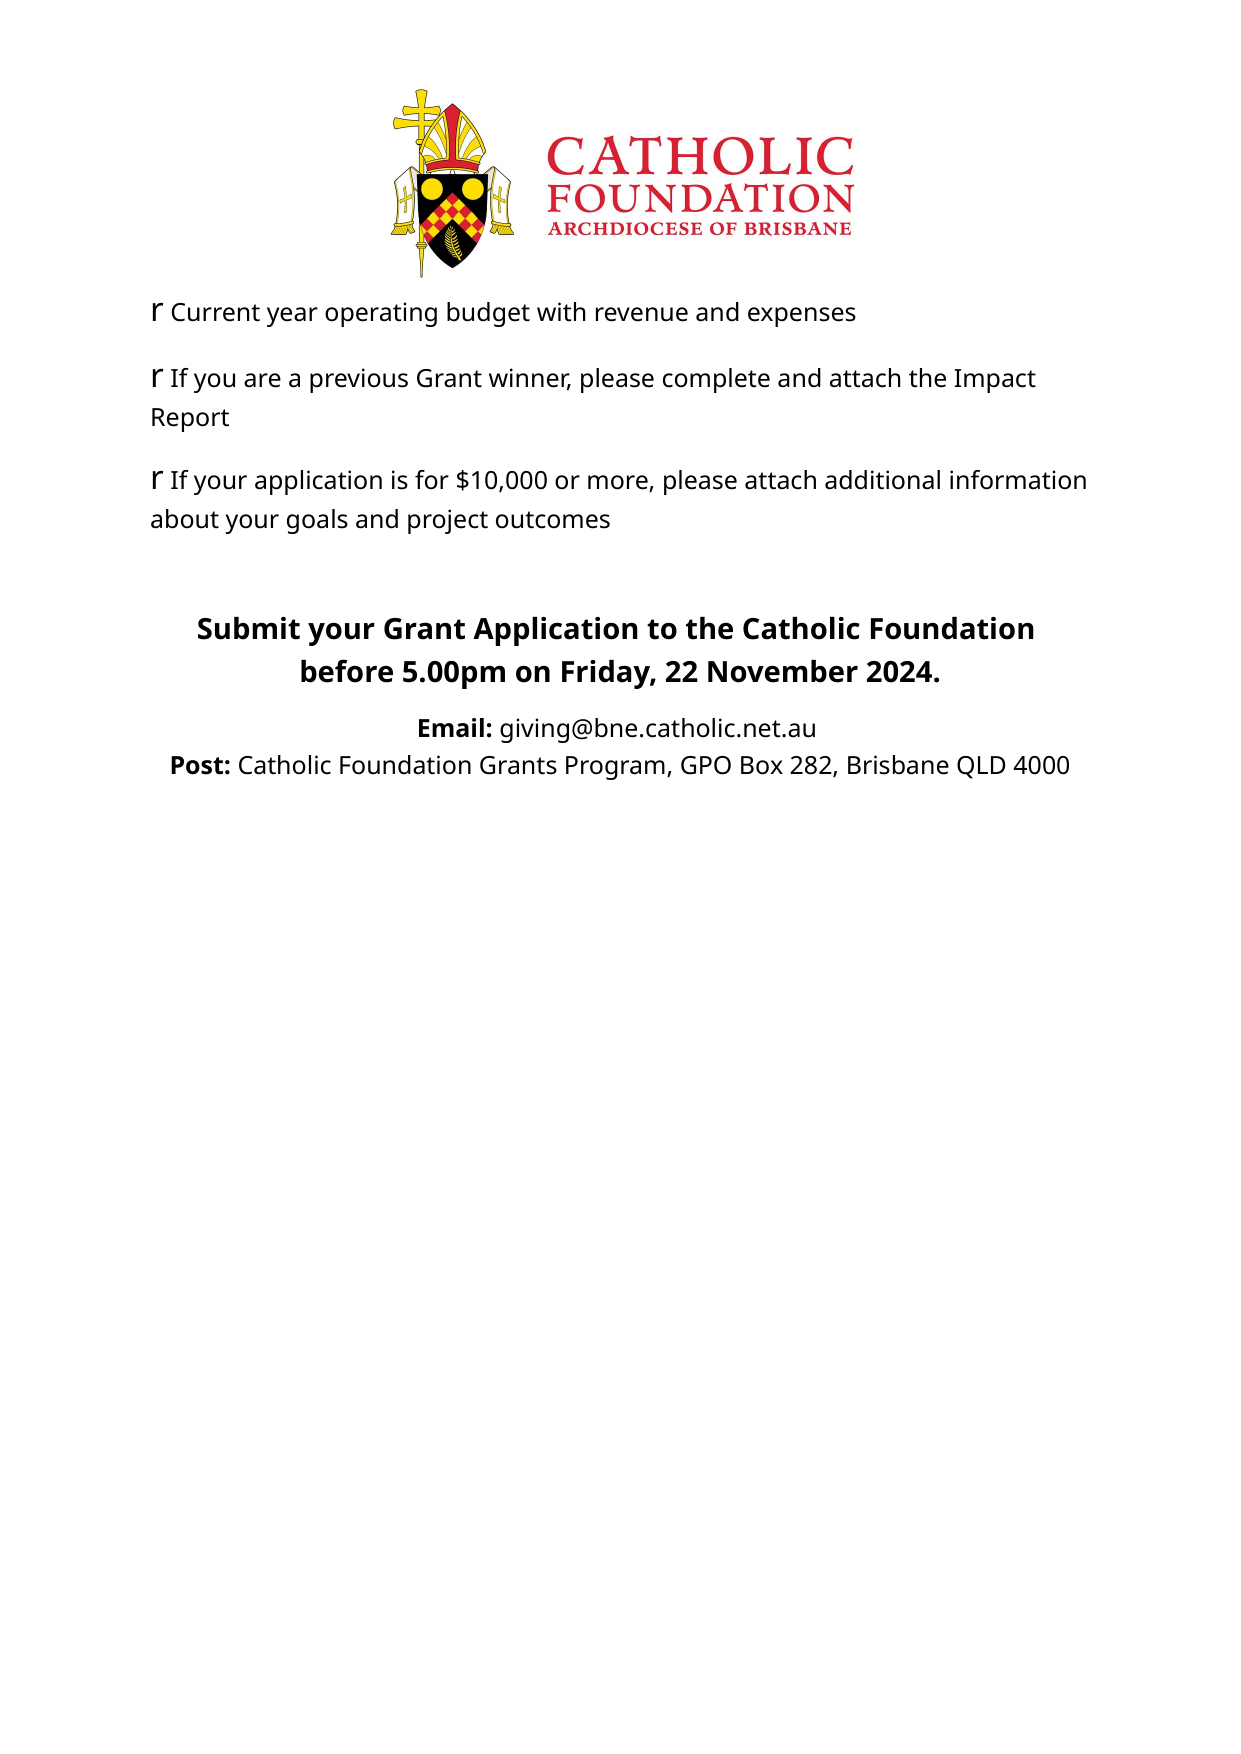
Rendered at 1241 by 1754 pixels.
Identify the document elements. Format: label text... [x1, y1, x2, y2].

picture [374, 73, 866, 287]
text r If your application is for $10,000 or more, please attach additional information about your goals and project outcomes [150, 453, 1090, 536]
text Email: giving@bne.catholic.net.au Post: Catholic Foundation Grants Program, GPO Box 282, Brisbane QLD 4000 [150, 711, 1090, 782]
text r Current year operating budget with revenue and expenses [150, 286, 1090, 332]
text Submit your Grant Application to the Catholic Foundation before 5.00pm on Friday, 22 November 2024. [150, 608, 1090, 691]
text r If you are a previous Grant winner, please complete and attach the Impact Report [150, 352, 1090, 434]
